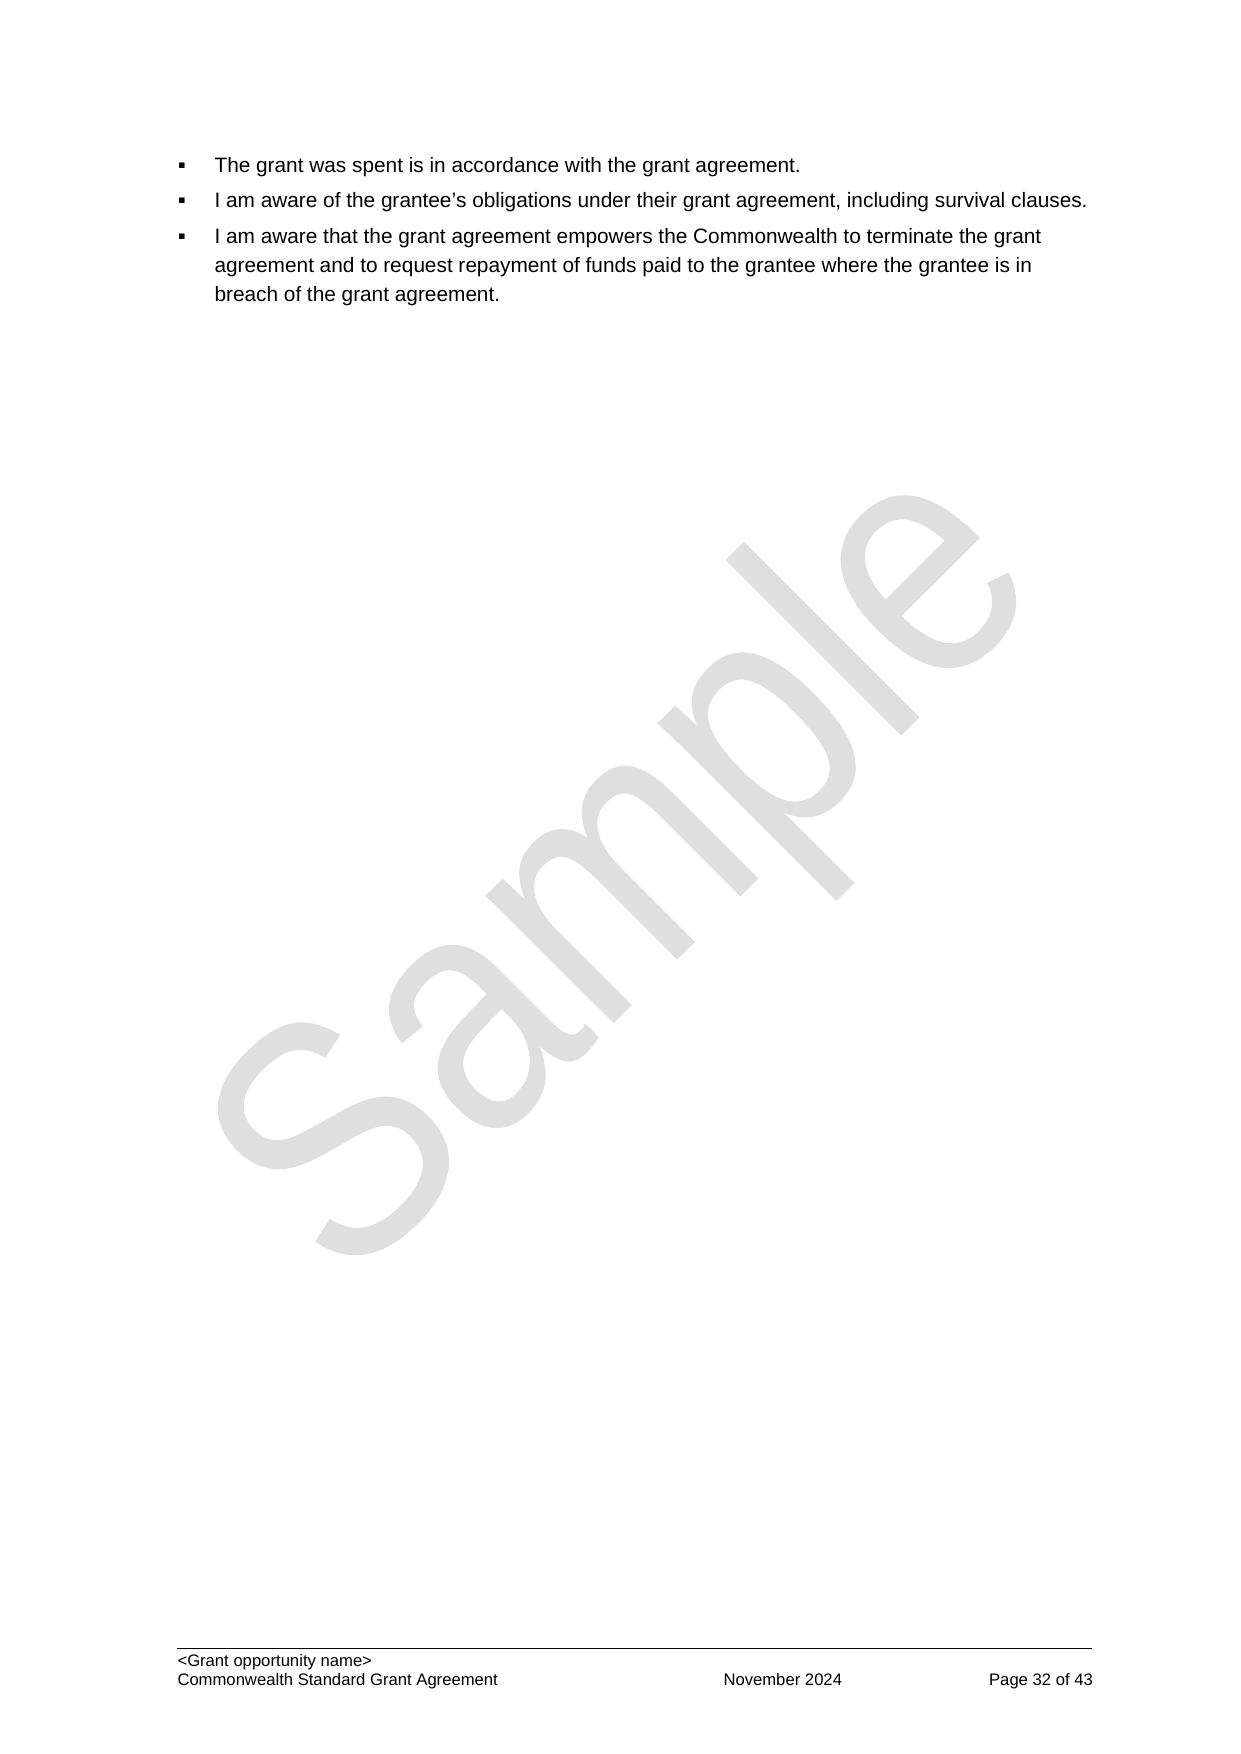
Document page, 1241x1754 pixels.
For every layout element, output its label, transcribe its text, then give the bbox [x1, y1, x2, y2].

list I am aware that the grant agreement empowers the Commonwealth to terminate the grant agreement and to request repayment of funds paid to the grantee where the grantee is in breach of the grant agreement. [177, 218, 1092, 306]
list I am aware of the grantee’s obligations under their grant agreement, including survival clauses. [177, 183, 1092, 212]
list The grant was spent is in accordance with the grant agreement. [177, 148, 1092, 177]
